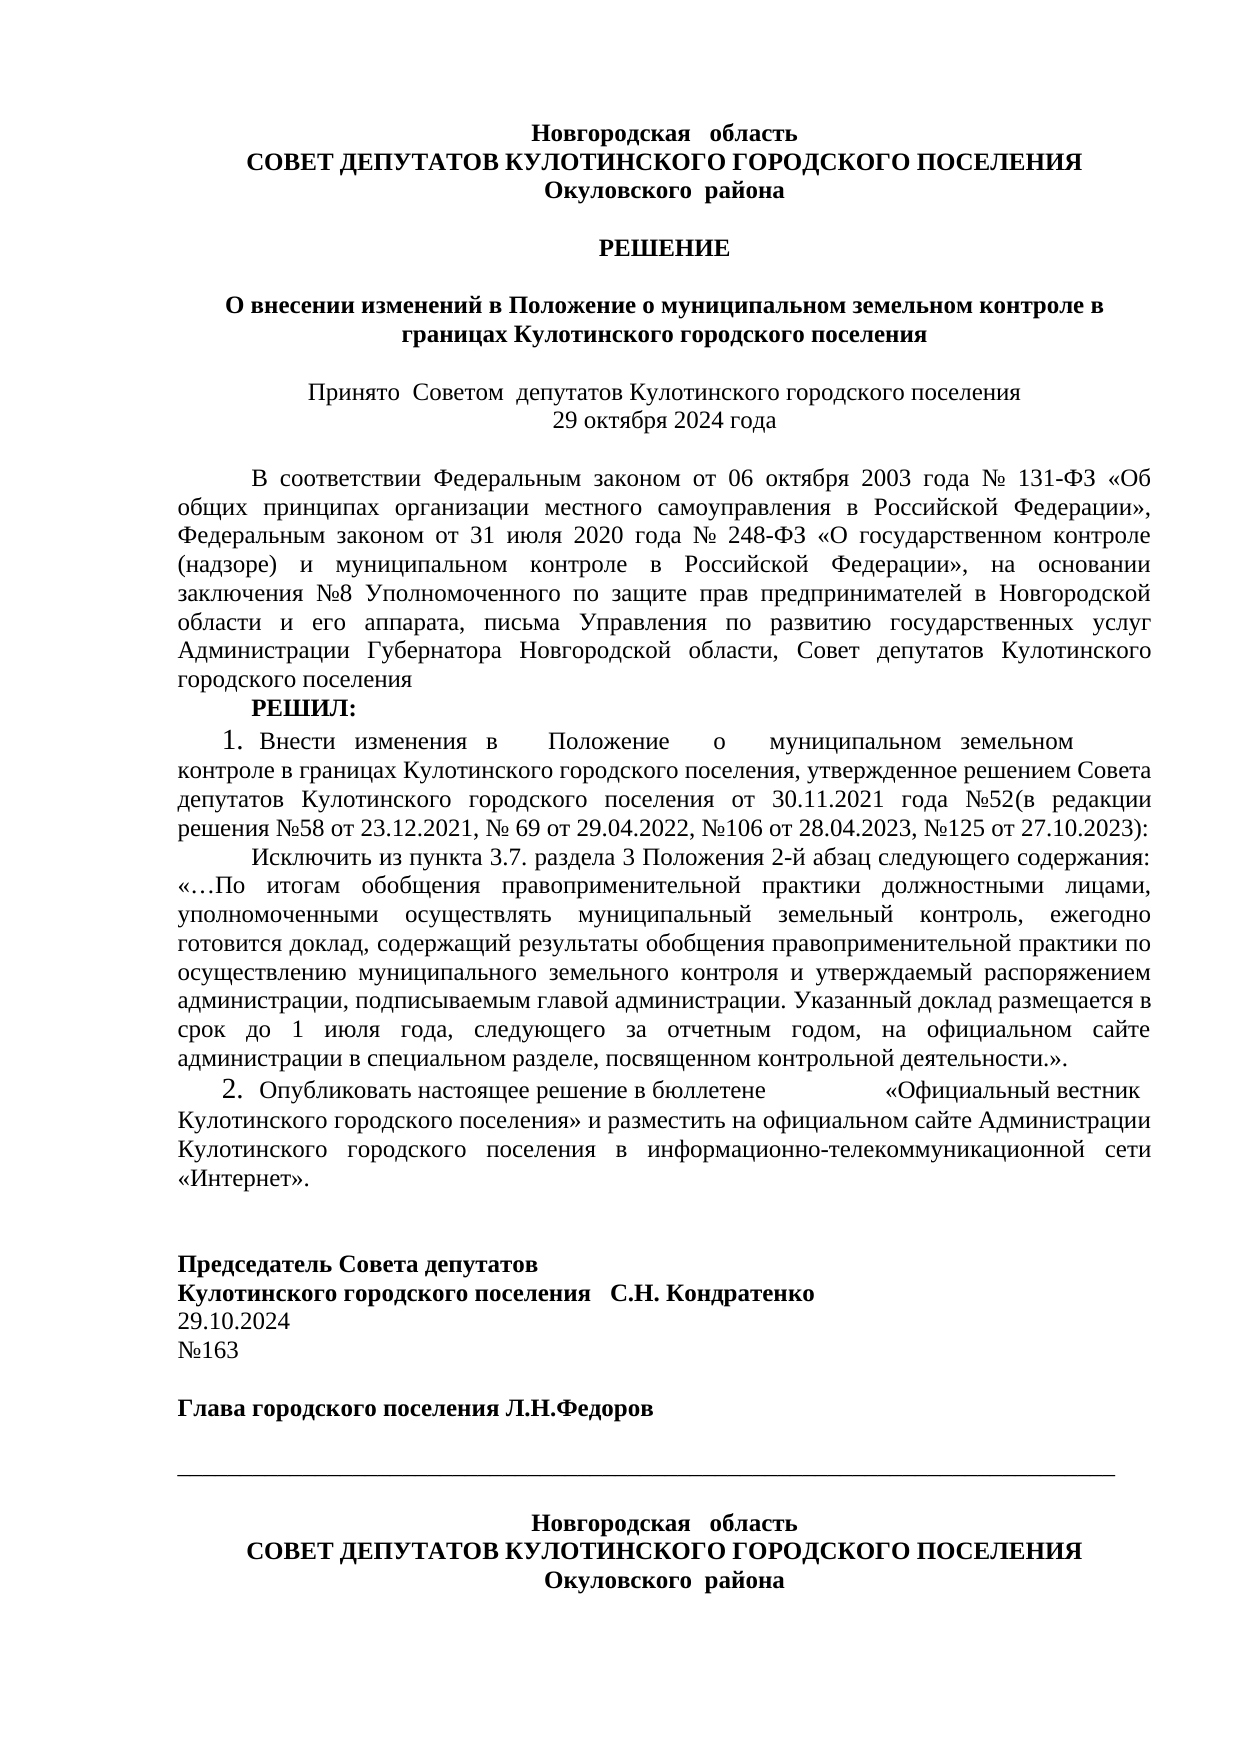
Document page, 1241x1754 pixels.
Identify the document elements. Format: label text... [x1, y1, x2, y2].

text Председатель Совета депутатов [177, 1249, 1152, 1278]
text Глава городского поселения Л.Н.Федоров [177, 1393, 1152, 1421]
text Кулотинского городского поселения» и разместить на официальном сайте Администрации Кулотинского городского поселения в информационно-телекоммуникационной сети «Интернет». [177, 1105, 1152, 1191]
text РЕШИЛ: [177, 693, 1152, 722]
text СОВЕТ ДЕПУТАТОВ КУЛОТИНСКОГО ГОРОДСКОГО ПОСЕЛЕНИЯ [177, 1536, 1152, 1565]
text Новгородская область [177, 118, 1152, 147]
text Исключить из пункта 3.7. раздела 3 Положения 2-й абзац следующего содержания: «…По итогам обобщения правоприменительной практики должностными лицами, уполномоченными осуществлять муниципальный земельный контроль, ежегодно готовится доклад, содержащий результаты обобщения правоприменительной практики по осуществлению муниципального земельного контроля и утверждаемый распоряжением администрации, подписываемым главой администрации. Указанный доклад размещается в срок до 1 июля года, следующего за отчетным годом, на официальном сайте администрации в специальном разделе, посвященном контрольной деятельности.». [177, 842, 1152, 1072]
list Внести изменения в Положение о муниципальном земельном [222, 722, 1152, 755]
text Принято Советом депутатов Кулотинского городского поселения 29 октября 2024 года [177, 377, 1152, 434]
text контроле в границах Кулотинского городского поселения, утвержденное решением Совета депутатов Кулотинского городского поселения от 30.11.2021 года №52(в редакции решения №58 от 23.12.2021, № 69 от 29.04.2022, №106 от 28.04.2023, №125 от 27.10.2023): [177, 755, 1152, 842]
text Окуловского района [177, 176, 1152, 204]
text 29.10.2024 [177, 1306, 1152, 1335]
text ___________________________________________________________________________ [177, 1450, 1152, 1479]
text В соответствии Федеральным законом от 06 октября 2003 года № 131-ФЗ «Об общих принципах организации местного самоуправления в Российской Федерации», Федеральным законом от 31 июля 2020 года № 248-ФЗ «О государственном контроле (надзоре) и муниципальном контроле в Российской Федерации», на основании заключения №8 Уполномоченного по защите прав предпринимателей в Новгородской области и его аппарата, письма Управления по развитию государственных услуг Администрации Губернатора Новгородской области, Совет депутатов Кулотинского городского поселения [177, 463, 1152, 693]
text О внесении изменений в Положение о муниципальном земельном контроле в границах Кулотинского городского поселения [177, 291, 1152, 348]
list Опубликовать настоящее решение в бюллетене «Официальный вестник [222, 1072, 1152, 1105]
text Кулотинского городского поселения С.Н. Кондратенко [177, 1278, 1152, 1306]
text СОВЕТ ДЕПУТАТОВ КУЛОТИНСКОГО ГОРОДСКОГО ПОСЕЛЕНИЯ [177, 147, 1152, 176]
text №163 [177, 1335, 1152, 1364]
text РЕШЕНИЕ [177, 233, 1152, 262]
text Окуловского района [177, 1565, 1152, 1594]
text Новгородская область [177, 1508, 1152, 1536]
